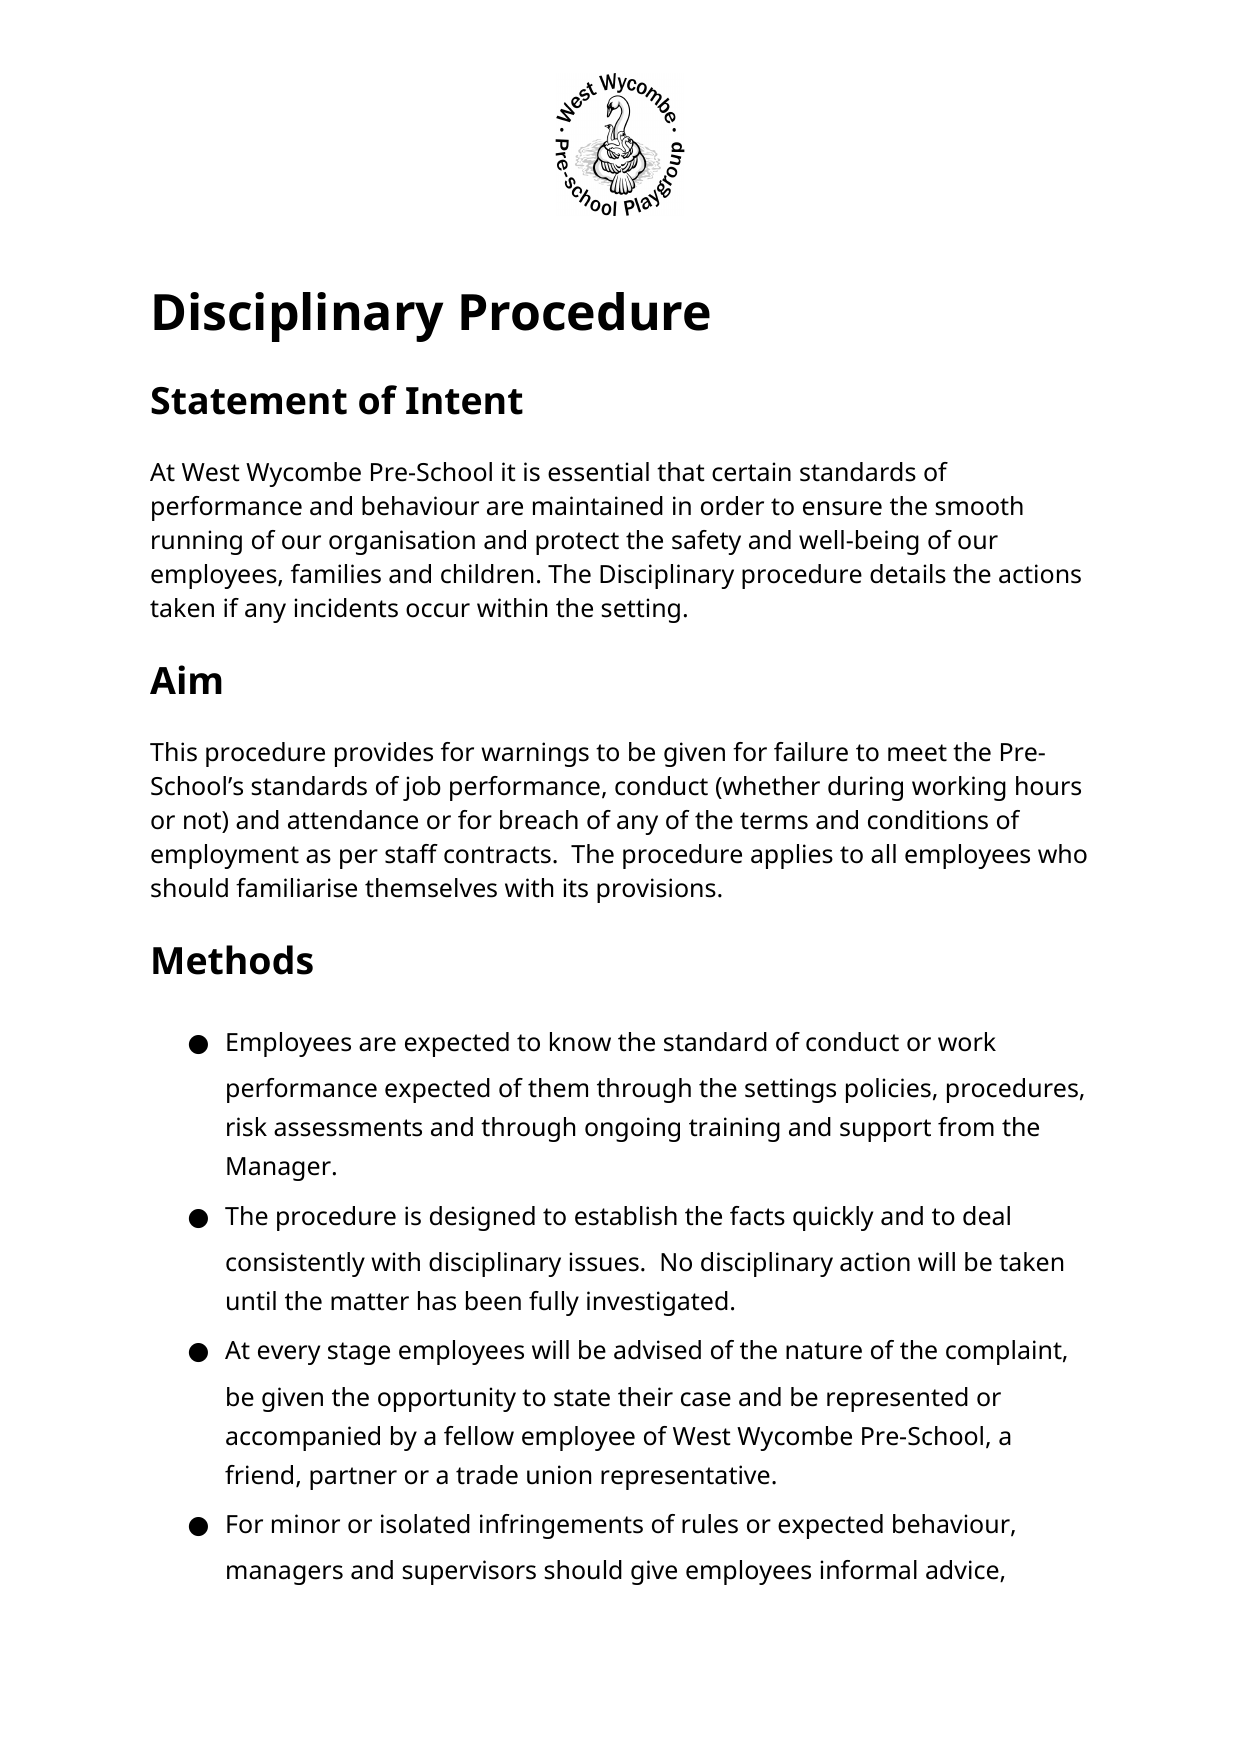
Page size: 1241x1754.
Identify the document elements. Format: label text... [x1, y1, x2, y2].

subtitle Methods [150, 934, 1090, 985]
list At every stage employees will be advised of the nature of the complaint, be given the opportunity to state their case and be represented or accompanied by a fellow employee of West Wycombe Pre-School, a friend, partner or a trade union representative. [187, 1323, 1090, 1492]
list Employees are expected to know the standard of conduct or work performance expected of them through the settings policies, procedures, risk assessments and through ongoing training and support from the Manager. [187, 1014, 1090, 1183]
subtitle Aim [150, 654, 1090, 705]
list The procedure is designed to establish the facts quickly and to deal consistently with disciplinary issues. No disciplinary action will be taken until the matter has been fully investigated. [187, 1188, 1090, 1318]
text This procedure provides for warnings to be given for failure to meet the Pre-School’s standards of job performance, conduct (whether during working hours or not) and attendance or for breach of any of the terms and conditions of employment as per staff contracts. The procedure applies to all employees who should familiarise themselves with its provisions. [150, 734, 1090, 905]
subtitle Statement of Intent [150, 375, 1090, 426]
subtitle Disciplinary Procedure [150, 277, 1090, 346]
text At West Wycombe Pre-School it is essential that certain standards of performance and behaviour are maintained in order to ensure the smooth running of our organisation and protect the safety and well-being of our employees, families and children. The Disciplinary procedure details the actions taken if any incidents occur within the setting. [150, 455, 1090, 625]
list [187, 1497, 1090, 1587]
